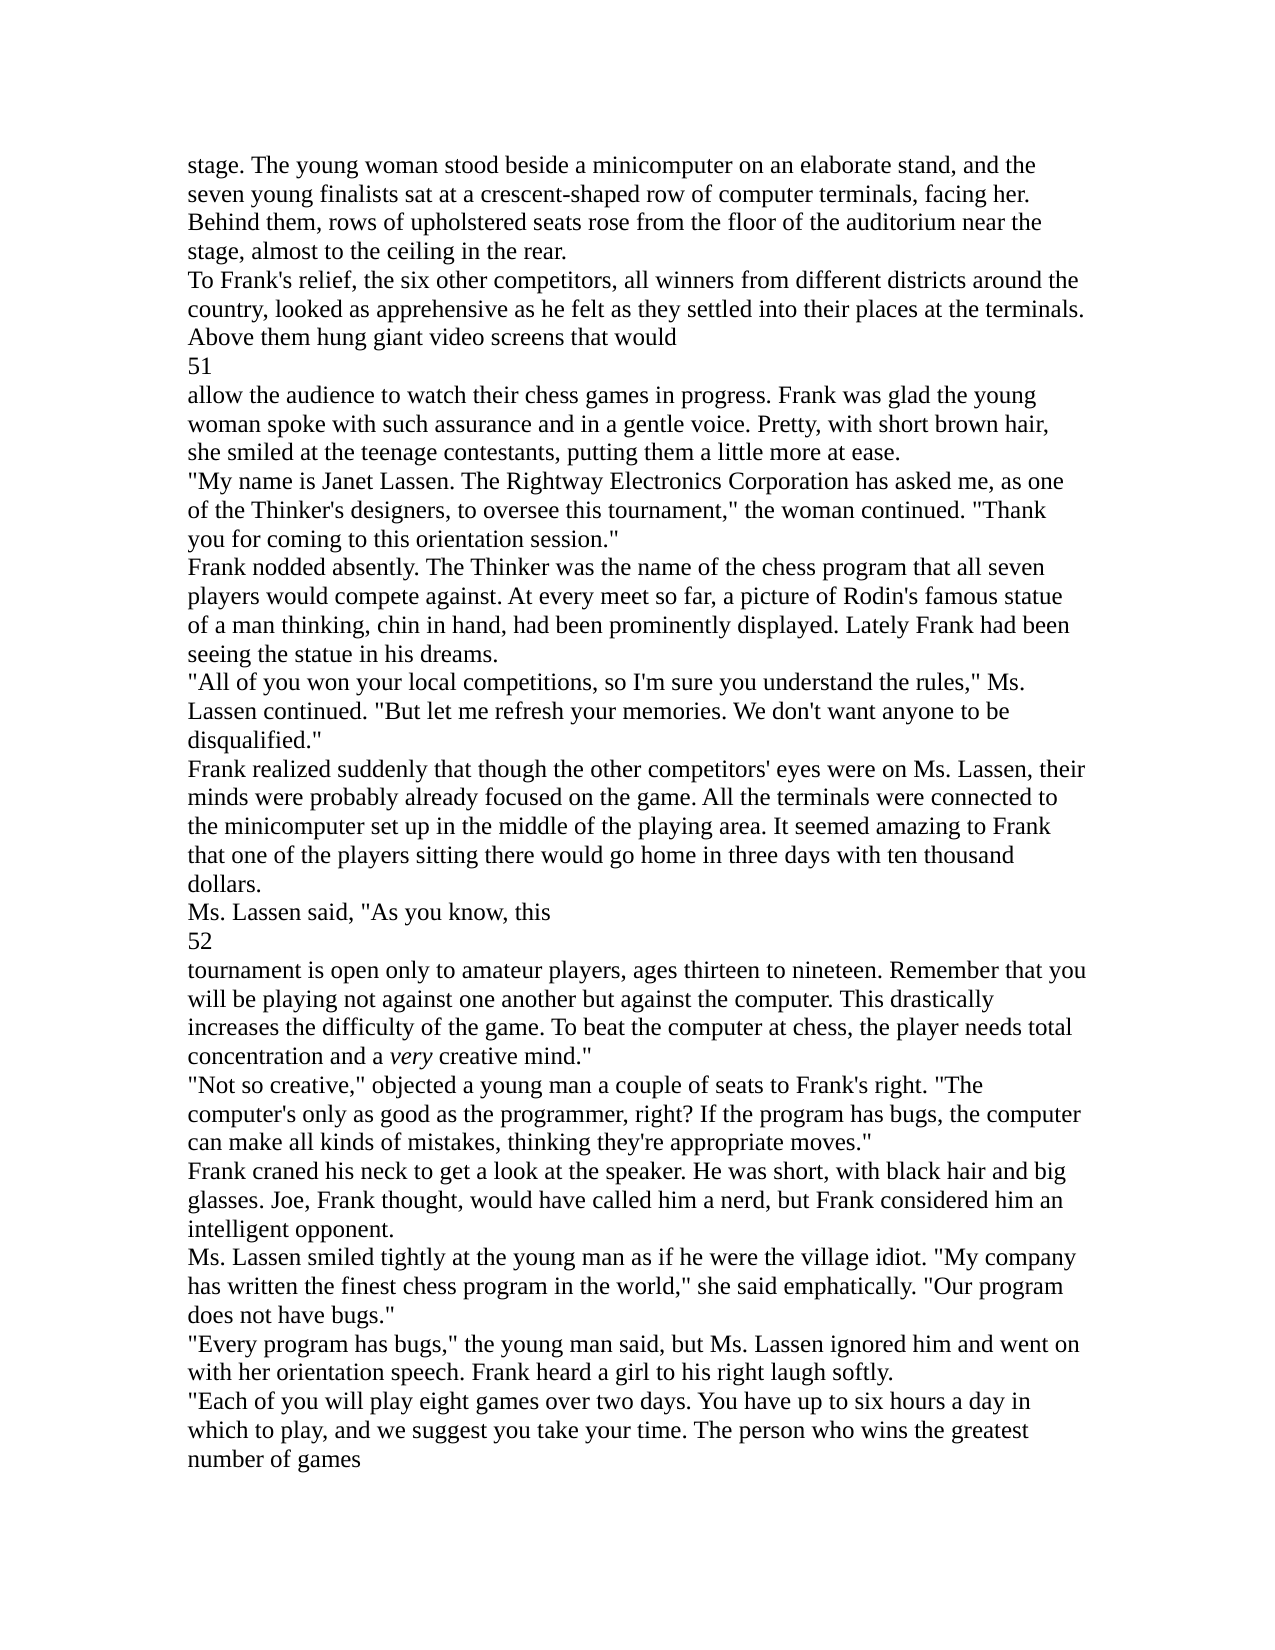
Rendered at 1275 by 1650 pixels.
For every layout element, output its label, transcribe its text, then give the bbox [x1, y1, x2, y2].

text 50 [187, 207, 1087, 236]
text Frank shifted in his chair as an attractive young woman in a gray suit addressed the chess players in the auditorium of the Camelot Hotel. Both she and the players were on the stage. The young woman stood beside a minicomputer on an elaborate stand, and the seven young finalists sat at a crescent-shaped row of computer terminals, facing her. Behind them, rows of upholstered seats rose from the floor of the auditorium near the stage, almost to the ceiling in the rear. [187, 294, 1087, 466]
text To Frank's relief, the six other competitors, all winners from different districts around the country, looked as apprehensive as he felt as they settled into their places at the terminals. Above them hung giant video screens that would [187, 466, 1087, 552]
text Joe turned to the sergeant. "Please," he groaned, "tell me I'm dreaming!" [187, 179, 1087, 207]
text 51 [187, 552, 1087, 581]
text "And they demanded that the ransom be delivered by you," Hirsch said softly. [187, 150, 1087, 179]
text "Welcome, everyone. [187, 265, 1087, 294]
text "My name is Janet Lassen. The Rightway Electronics Corporation has asked me, as one of the Thinker's designers, to oversee this tournament," the woman continued. "Thank you for coming to this orientation session." [187, 667, 1087, 754]
text allow the audience to watch their chess games in progress. Frank was glad the young woman spoke with such assurance and in a gentle voice. Pretty, with short brown hair, she smiled at the teenage contestants, putting them a little more at ease. [187, 581, 1087, 667]
text tournament is open only to amateur players, ages thirteen to nineteen. Remember that you will be playing not against one another but against the computer. This drastically increases the difficulty of the game. To beat the computer at chess, the player needs total concentration and a very creative mind." [187, 1156, 1087, 1271]
text 52 [187, 1127, 1087, 1156]
text Ms. Lassen said, "As you know, this [187, 1099, 1087, 1127]
text Frank realized suddenly that though the other competitors' eyes were on Ms. Lassen, their minds were probably already focused on the game. All the terminals were connected to the minicomputer set up in the middle of the playing area. It seemed amazing to Frank that one of the players sitting there would go home in three days with ten thousand dollars. [187, 955, 1087, 1099]
text "All of you won your local competitions, so I'm sure you understand the rules," Ms. Lassen continued. "But let me refresh your memories. We don't want anyone to be disqualified." [187, 869, 1087, 955]
text Frank craned his neck to get a look at the speaker. He was short, with black hair and big glasses. Joe, Frank thought, would have called him a nerd, but Frank considered him an intelligent opponent. [187, 1357, 1087, 1444]
text "Not so creative," objected a young man a couple of seats to Frank's right. "The computer's only as good as the programmer, right? If the program has bugs, the computer can make all kinds of mistakes, thinking they're appropriate moves." [187, 1271, 1087, 1357]
text Chapter 6 [187, 236, 1087, 265]
text Frank nodded absently. The Thinker was the name of the chess program that all seven players would compete against. At every meet so far, a picture of Rodin's famous statue of a man thinking, chin in hand, had been prominently displayed. Lately Frank had been seeing the statue in his dreams. [187, 754, 1087, 869]
